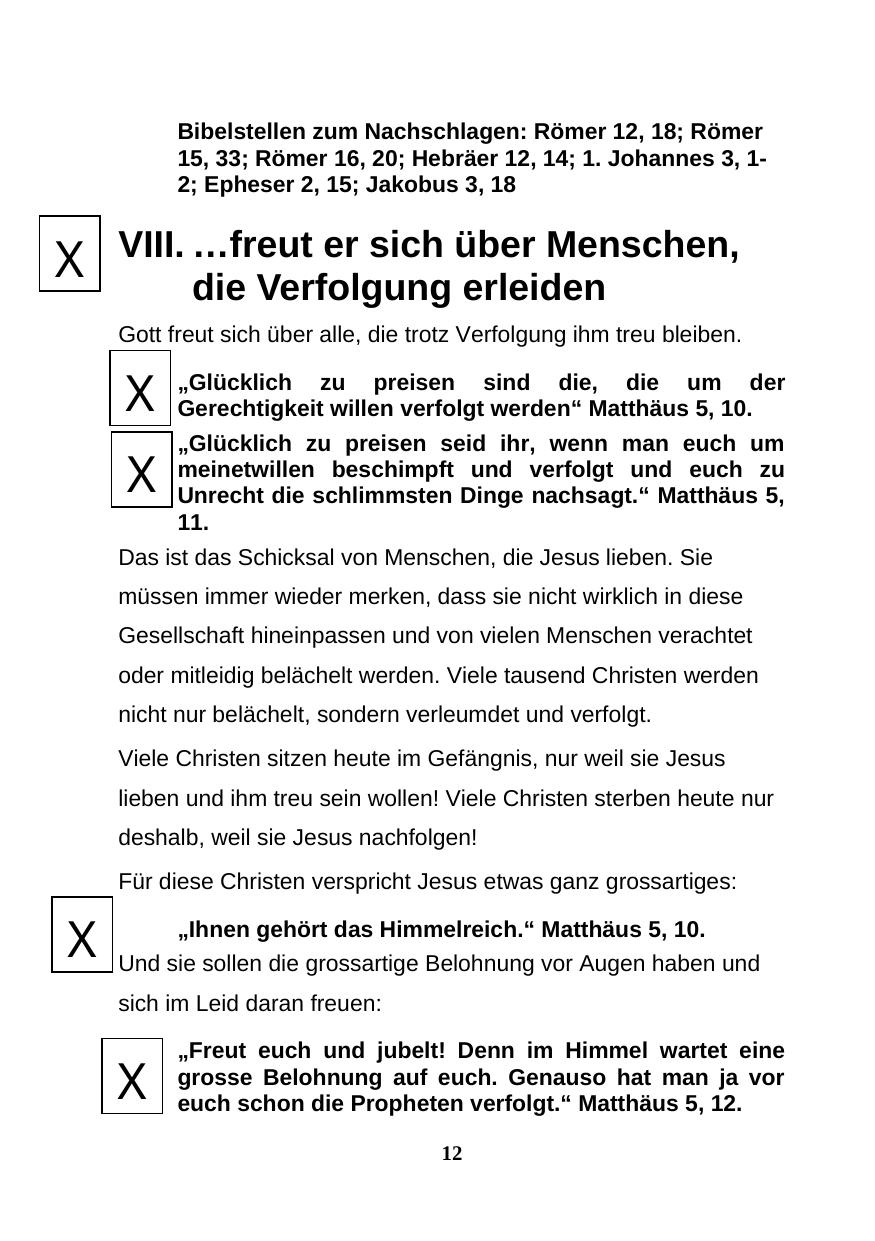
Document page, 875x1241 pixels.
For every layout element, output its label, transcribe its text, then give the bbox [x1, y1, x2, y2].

text „Glücklich zu preisen seid ihr, wenn man euch um meinetwillen beschimpft und verfolgt und euch zu Unrecht die schlimmsten Dinge nachsagt.“ Matthäus 5, 11. [177, 430, 785, 535]
text Für diese Christen verspricht Jesus etwas ganz grossartiges: [118, 868, 785, 894]
text Viele Christen sitzen heute im Gefängnis, nur weil sie Jesus lieben und ihm treu sein wollen! Viele Christen sterben heute nur deshalb, weil sie Jesus nachfolgen! [118, 745, 785, 850]
subtitle …freut er sich über Menschen, die Verfolgung erleiden [118, 222, 785, 308]
text Das ist das Schicksal von Menschen, die Jesus lieben. Sie müssen immer wieder merken, dass sie nicht wirklich in diese Gesellschaft hineinpassen und von vielen Menschen verachtet oder mitleidig belächelt werden. Viele tausend Christen werden nicht nur belächelt, sondern verleumdet und verfolgt. [118, 543, 785, 728]
text Und sie sollen die grossartige Belohnung vor Augen haben und sich im Leid daran freuen: [118, 950, 785, 1016]
text „Glücklich zu preisen sind die, die um der Gerechtigkeit willen verfolgt werden“ Matthäus 5, 10. [177, 369, 785, 421]
text „Ihnen gehört das Himmelreich.“ Matthäus 5, 10. [177, 916, 785, 942]
text Gott freut sich über alle, die trotz Verfolgung ihm treu bleiben. [118, 321, 785, 347]
text „Freut euch und jubelt! Denn im Himmel wartet eine grosse Belohnung auf euch. Genauso hat man ja vor euch schon die Propheten verfolgt.“ Matthäus 5, 12. [177, 1037, 785, 1117]
text Bibelstellen zum Nachschlagen: Römer 12, 18; Römer 15, 33; Römer 16, 20; Hebräer 12, 14; 1. Johannes 3, 1-2; Epheser 2, 15; Jakobus 3, 18 [177, 118, 785, 197]
